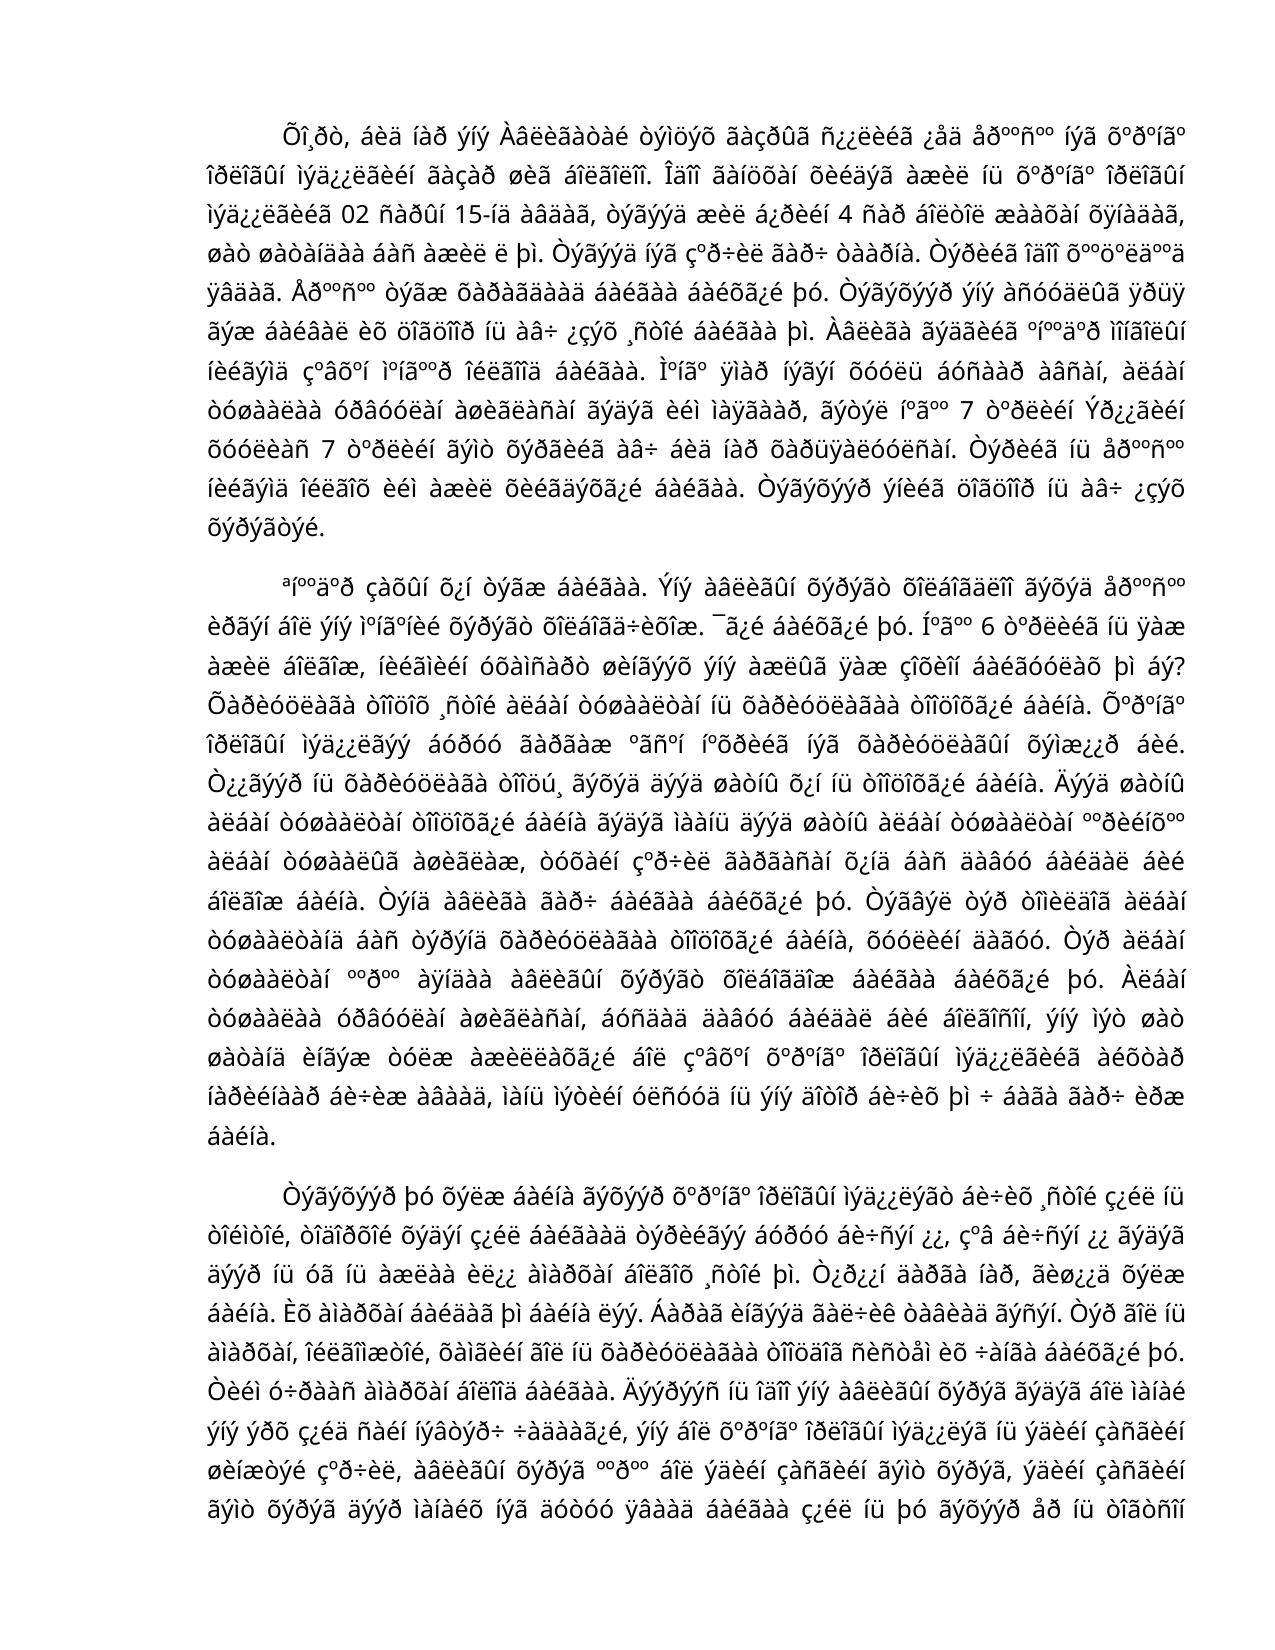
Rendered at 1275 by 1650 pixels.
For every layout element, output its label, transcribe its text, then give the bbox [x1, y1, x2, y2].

text ªíººäºð çàõûí õ¿í òýãæ áàéãàà. Ýíý àâëèãûí õýðýãò õîëáîãäëîî ãýõýä åðººñºº èðãýí áîë ýíý ìºíãºíèé õýðýãò õîëáîãä÷èõîæ. ¯ã¿é áàéõã¿é þó. Íºãºº 6 òºðëèéã íü ÿàæ àæèë áîëãîæ, íèéãìèéí óõàìñàðò øèíãýýõ ýíý àæëûã ÿàæ çîõèîí áàéãóóëàõ þì áý? Õàðèóöëàãà òîîöîõ ¸ñòîé àëáàí òóøààëòàí íü õàðèóöëàãàà òîîöîõã¿é áàéíà. Õºðºíãº îðëîãûí ìýä¿¿ëãýý áóðóó ãàðãàæ ºãñºí íºõðèéã íýã õàðèóöëàãûí õýìæ¿¿ð áèé. Ò¿¿ãýýð íü õàðèóöëàãà òîîöú¸ ãýõýä äýýä øàòíû õ¿í íü òîîöîõã¿é áàéíà. Äýýä øàòíû àëáàí òóøààëòàí òîîöîõã¿é áàéíà ãýäýã ìààíü äýýä øàòíû àëáàí òóøààëòàí ººðèéíõºº àëáàí òóøààëûã àøèãëàæ, òóõàéí çºð÷èë ãàðãàñàí õ¿íä áàñ äàâóó áàéäàë áèé áîëãîæ áàéíà. Òýíä àâëèãà ãàð÷ áàéãàà áàéõã¿é þó. Òýãâýë òýð òîìèëäîã àëáàí òóøààëòàíä áàñ òýðýíä õàðèóöëàãàà òîîöîõã¿é áàéíà, õóóëèéí äàãóó. Òýð àëáàí òóøààëòàí ººðºº àÿíäàà àâëèãûí õýðýãò õîëáîãäîæ áàéãàà áàéõã¿é þó. Àëáàí òóøààëàà óðâóóëàí àøèãëàñàí, áóñäàä äàâóó áàéäàë áèé áîëãîñîí, ýíý ìýò øàò øàòàíä èíãýæ òóëæ àæèëëàõã¿é áîë çºâõºí õºðºíãº îðëîãûí ìýä¿¿ëãèéã àéõòàð íàðèéíààð áè÷èæ àâààä, ìàíü ìýòèéí óëñóóä íü ýíý äîòîð áè÷èõ þì ÷ áàãà ãàð÷ èðæ áàéíà. [207, 570, 1186, 1152]
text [207, 1178, 1186, 1526]
text Õî¸ðò, áèä íàð ýíý Àâëèãàòàé òýìöýõ ãàçðûã ñ¿¿ëèéã ¿åä åðººñºº íýã õºðºíãº îðëîãûí ìýä¿¿ëãèéí ãàçàð øèã áîëãîëîî. Îäîî ãàíöõàí õèéäýã àæèë íü õºðºíãº îðëîãûí ìýä¿¿ëãèéã 02 ñàðûí 15-íä àâäàã, òýãýýä æèë á¿ðèéí 4 ñàð áîëòîë æààõàí õÿíàäàã, øàò øàòàíäàà áàñ àæèë ë þì. Òýãýýä íýã çºð÷èë ãàð÷ òààðíà. Òýðèéã îäîî õººöºëäººä ÿâäàã. Åðººñºº òýãæ õàðàãäààä áàéãàà áàéõã¿é þó. Òýãýõýýð ýíý àñóóäëûã ÿðüÿ ãýæ áàéâàë èõ öîãöîîð íü àâ÷ ¿çýõ ¸ñòîé áàéãàà þì. Àâëèãà ãýäãèéã ºíººäºð ìîíãîëûí íèéãýìä çºâõºí ìºíãººð îéëãîîä áàéãàà. Ìºíãº ÿìàð íýãýí õóóëü áóñààð àâñàí, àëáàí òóøààëàà óðâóóëàí àøèãëàñàí ãýäýã èéì ìàÿãààð, ãýòýë íºãºº 7 òºðëèéí Ýð¿¿ãèéí õóóëèàñ 7 òºðëèéí ãýìò õýðãèéã àâ÷ áèä íàð õàðüÿàëóóëñàí. Òýðèéã íü åðººñºº íèéãýìä îéëãîõ èéì àæèë õèéãäýõã¿é áàéãàà. Òýãýõýýð ýíèéã öîãöîîð íü àâ÷ ¿çýõ õýðýãòýé. [207, 118, 1186, 544]
